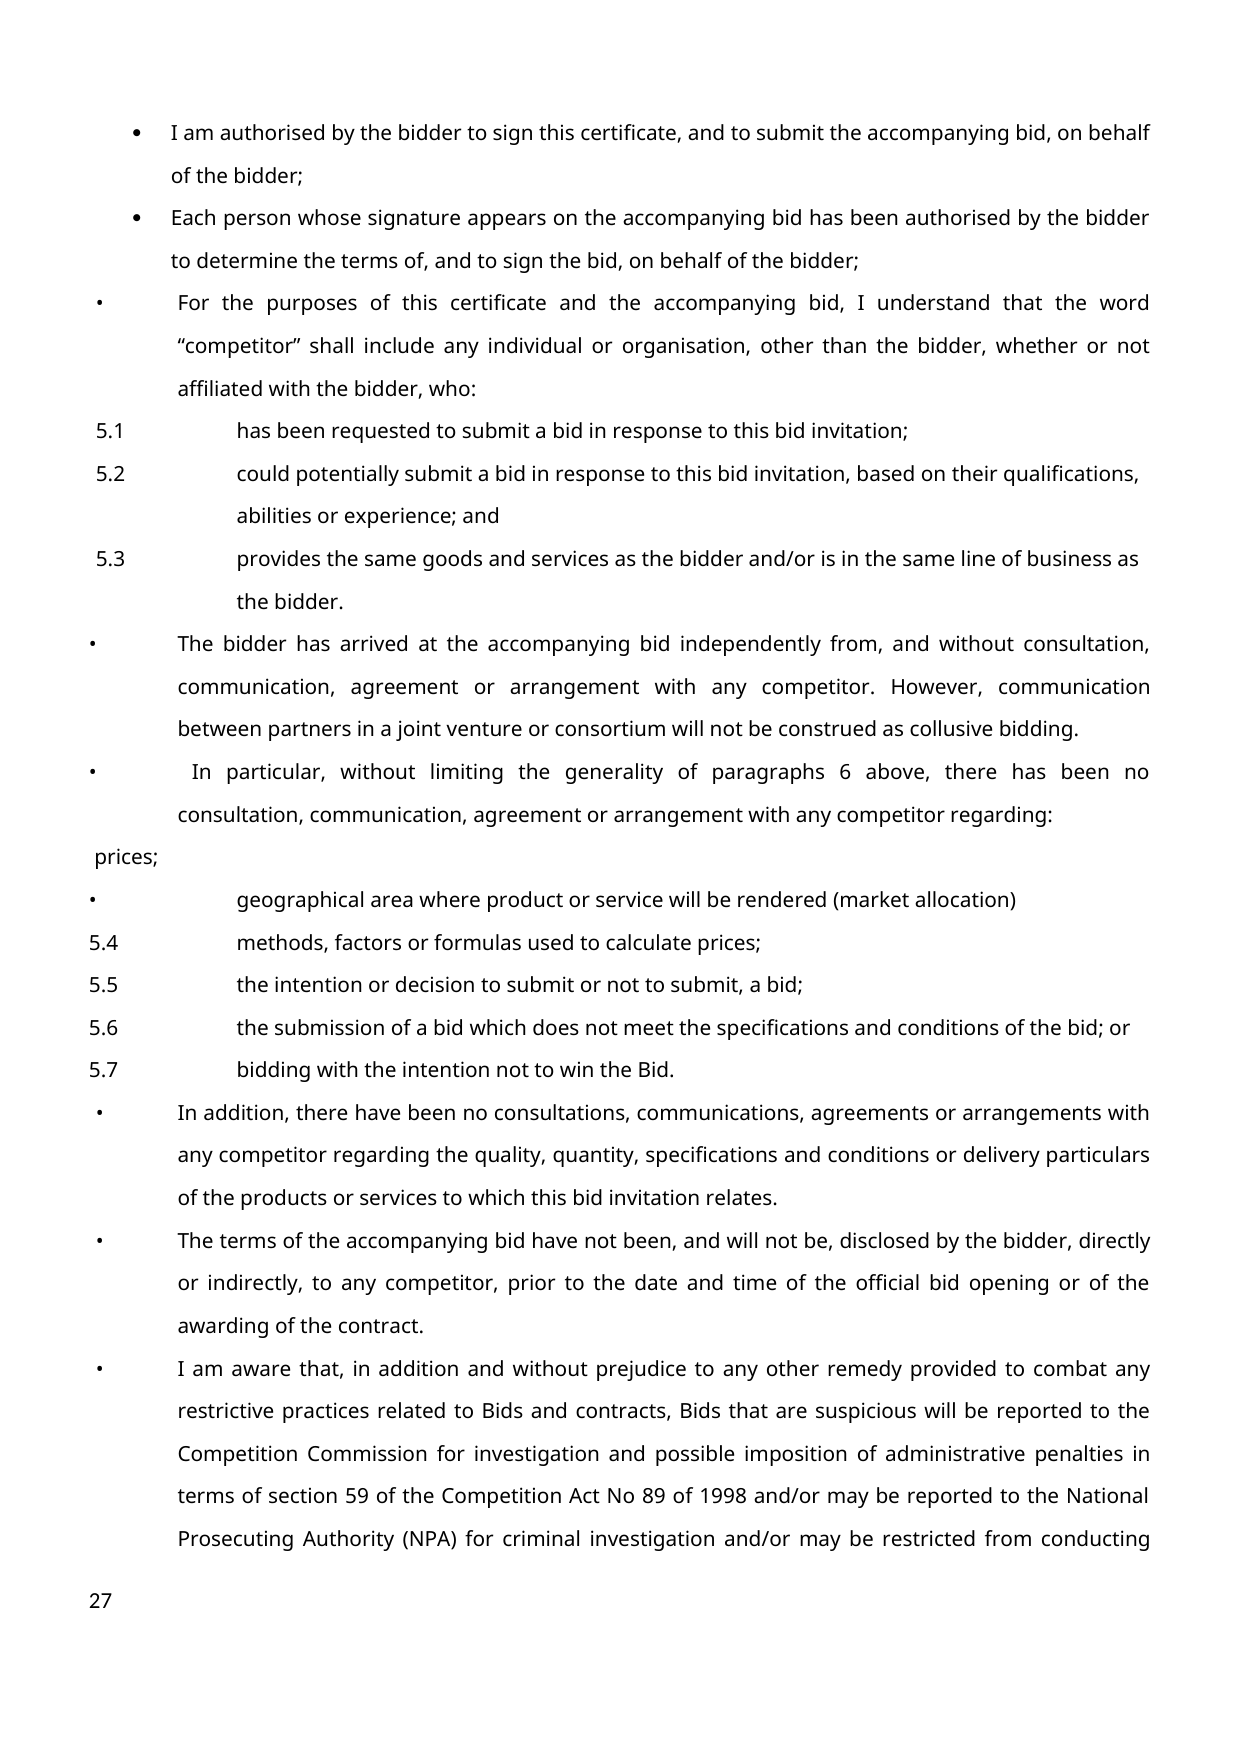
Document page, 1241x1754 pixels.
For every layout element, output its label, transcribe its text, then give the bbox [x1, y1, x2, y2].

text prices; [89, 842, 1152, 871]
list In addition, there have been no consultations, communications, agreements or arrangements with any competitor regarding the quality, quantity, specifications and conditions or delivery particulars of the products or services to which this bid invitation relates. [96, 1098, 1152, 1212]
list The bidder has arrived at the accompanying bid independently from, and without consultation, communication, agreement or arrangement with any competitor. However, communication between partners in a joint venture or consortium will not be construed as collusive bidding. [89, 629, 1152, 743]
text 5.4 methods, factors or formulas used to calculate prices; [89, 928, 1152, 956]
text 5.6 the submission of a bid which does not meet the specifications and conditions of the bid; or [89, 1013, 1152, 1041]
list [96, 1354, 1152, 1552]
list The terms of the accompanying bid have not been, and will not be, disclosed by the bidder, directly or indirectly, to any competitor, prior to the date and time of the official bid opening or of the awarding of the contract. [96, 1226, 1152, 1339]
list For the purposes of this certificate and the accompanying bid, I understand that the word “competitor” shall include any individual or organisation, other than the bidder, whether or not affiliated with the bidder, who: [96, 288, 1152, 402]
list geographical area where product or service will be rendered (market allocation) [89, 885, 1152, 913]
text 5.7 bidding with the intention not to win the Bid. [89, 1055, 1152, 1084]
list Each person whose signature appears on the accompanying bid has been authorised by the bidder to determine the terms of, and to sign the bid, on behalf of the bidder; [133, 203, 1152, 274]
text 5.2 could potentially submit a bid in response to this bid invitation, based on their qualifications, abilities or experience; and [96, 459, 1152, 530]
text 5.1 has been requested to submit a bid in response to this bid invitation; [96, 416, 1152, 445]
text 5.3 provides the same goods and services as the bidder and/or is in the same line of business as the bidder. [96, 544, 1152, 615]
text 5.5 the intention or decision to submit or not to submit, a bid; [89, 970, 1152, 999]
list I am authorised by the bidder to sign this certificate, and to submit the accompanying bid, on behalf of the bidder; [133, 118, 1152, 189]
list In particular, without limiting the generality of paragraphs 6 above, there has been no consultation, communication, agreement or arrangement with any competitor regarding: [89, 757, 1152, 828]
